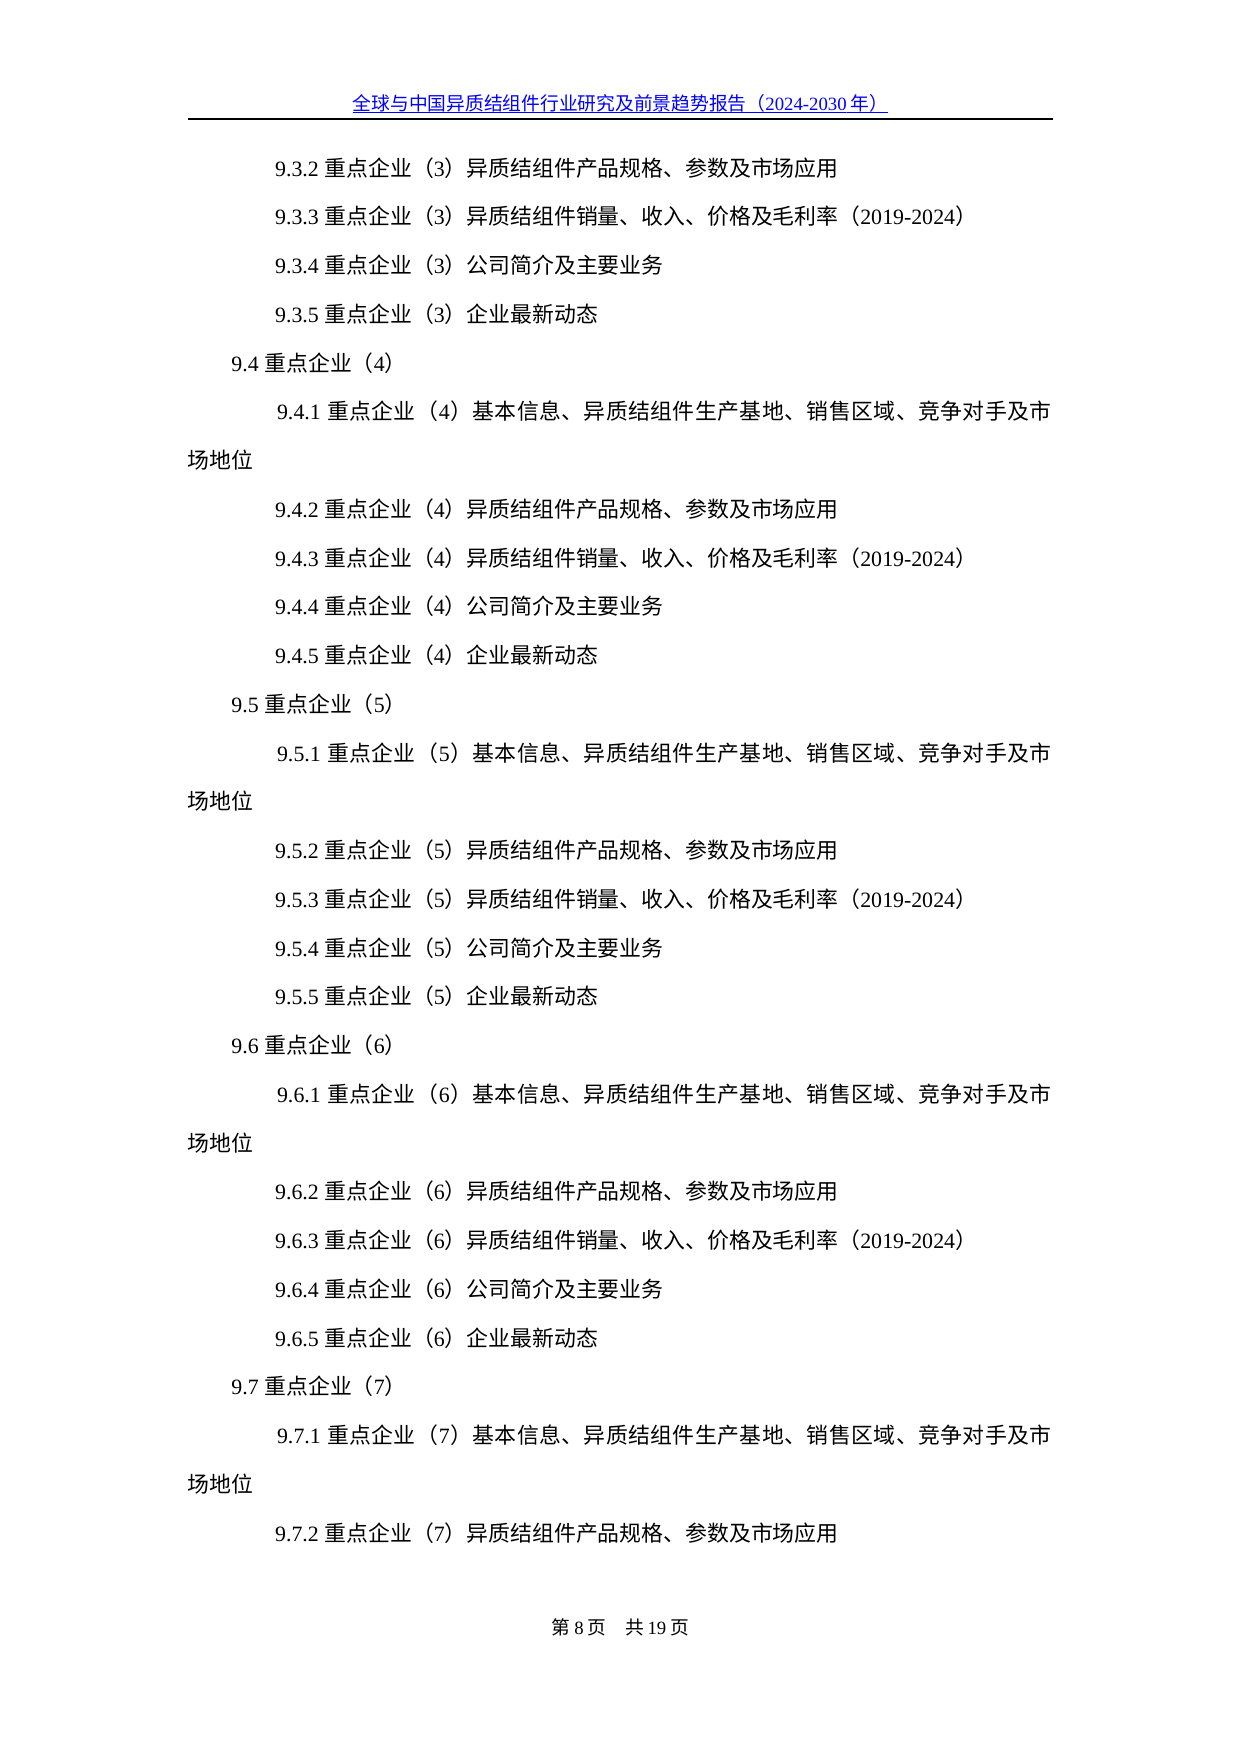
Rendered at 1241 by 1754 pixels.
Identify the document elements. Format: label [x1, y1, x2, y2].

text [187, 150, 1053, 1548]
